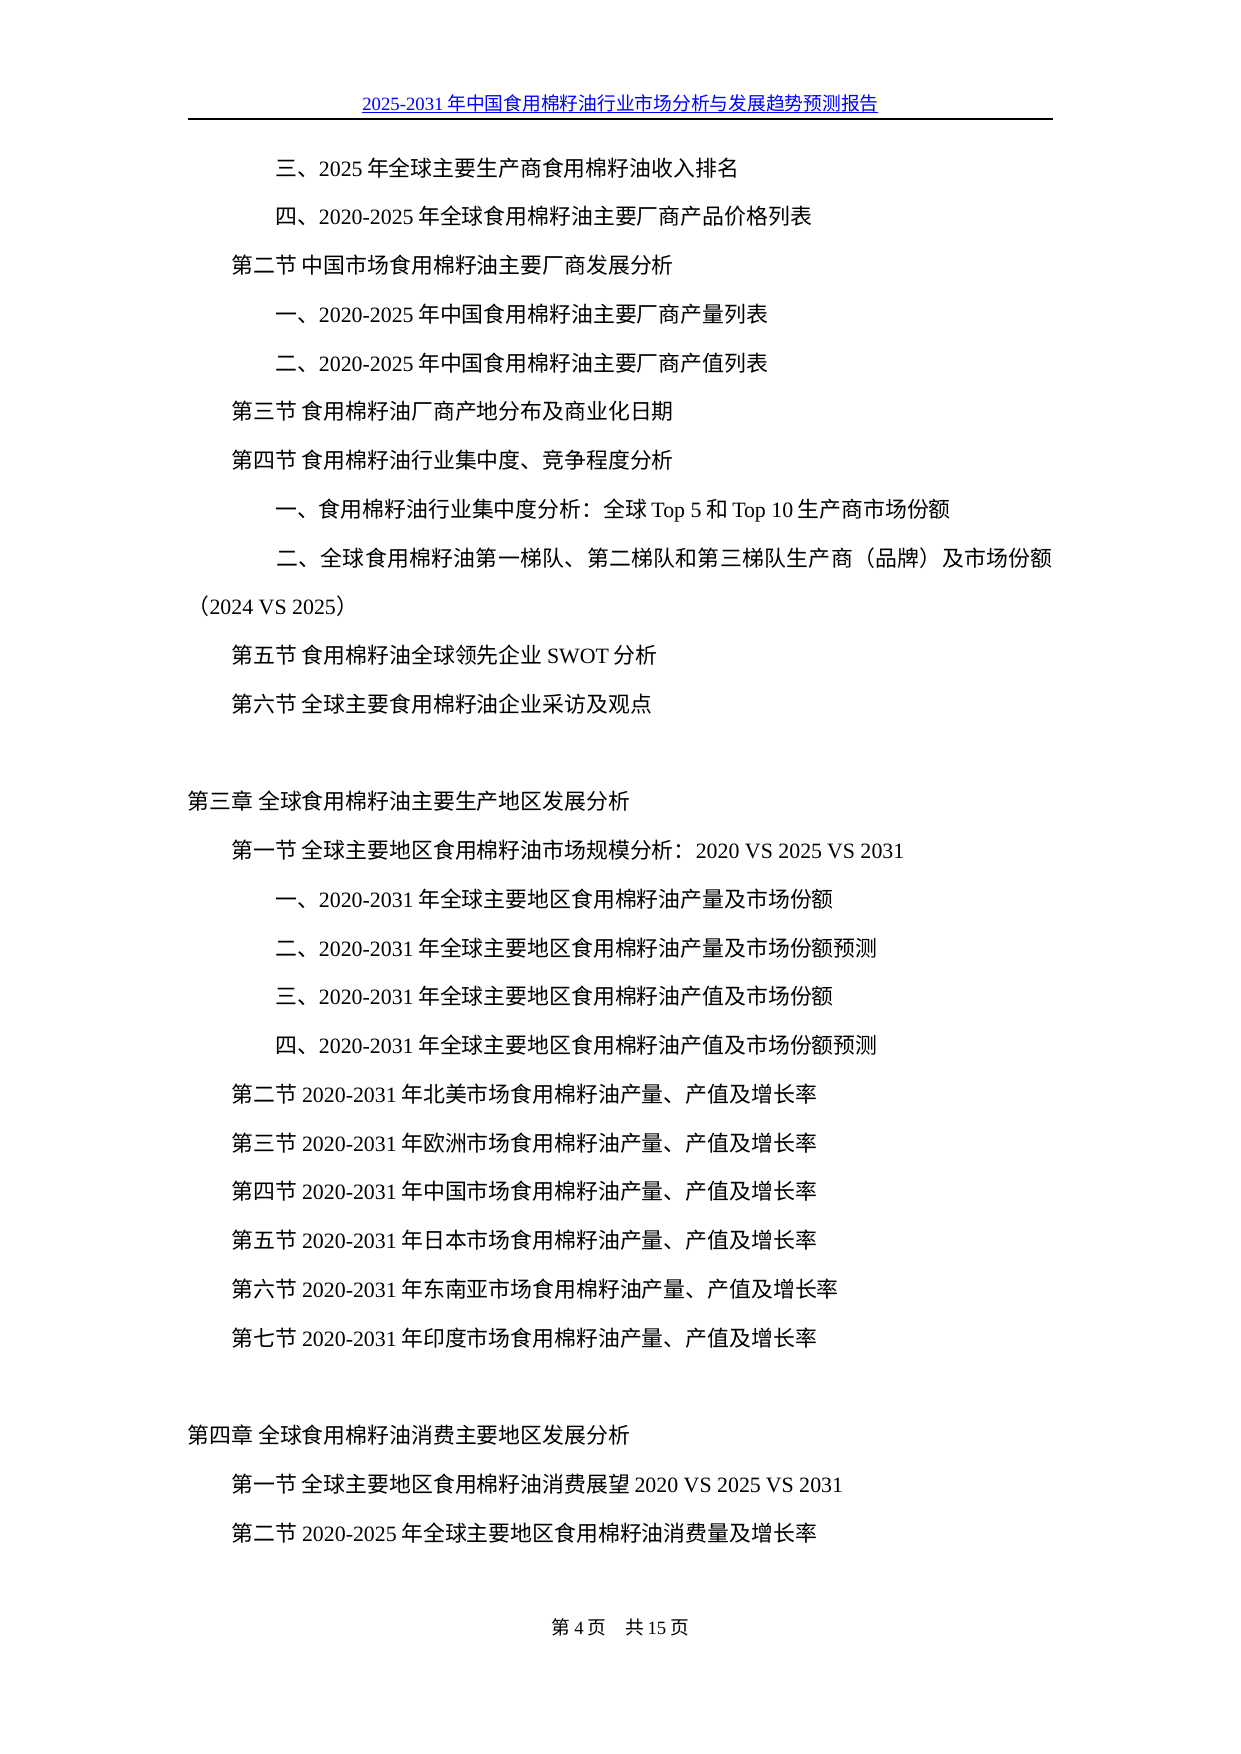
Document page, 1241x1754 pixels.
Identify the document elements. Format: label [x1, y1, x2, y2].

text [187, 150, 1053, 1548]
